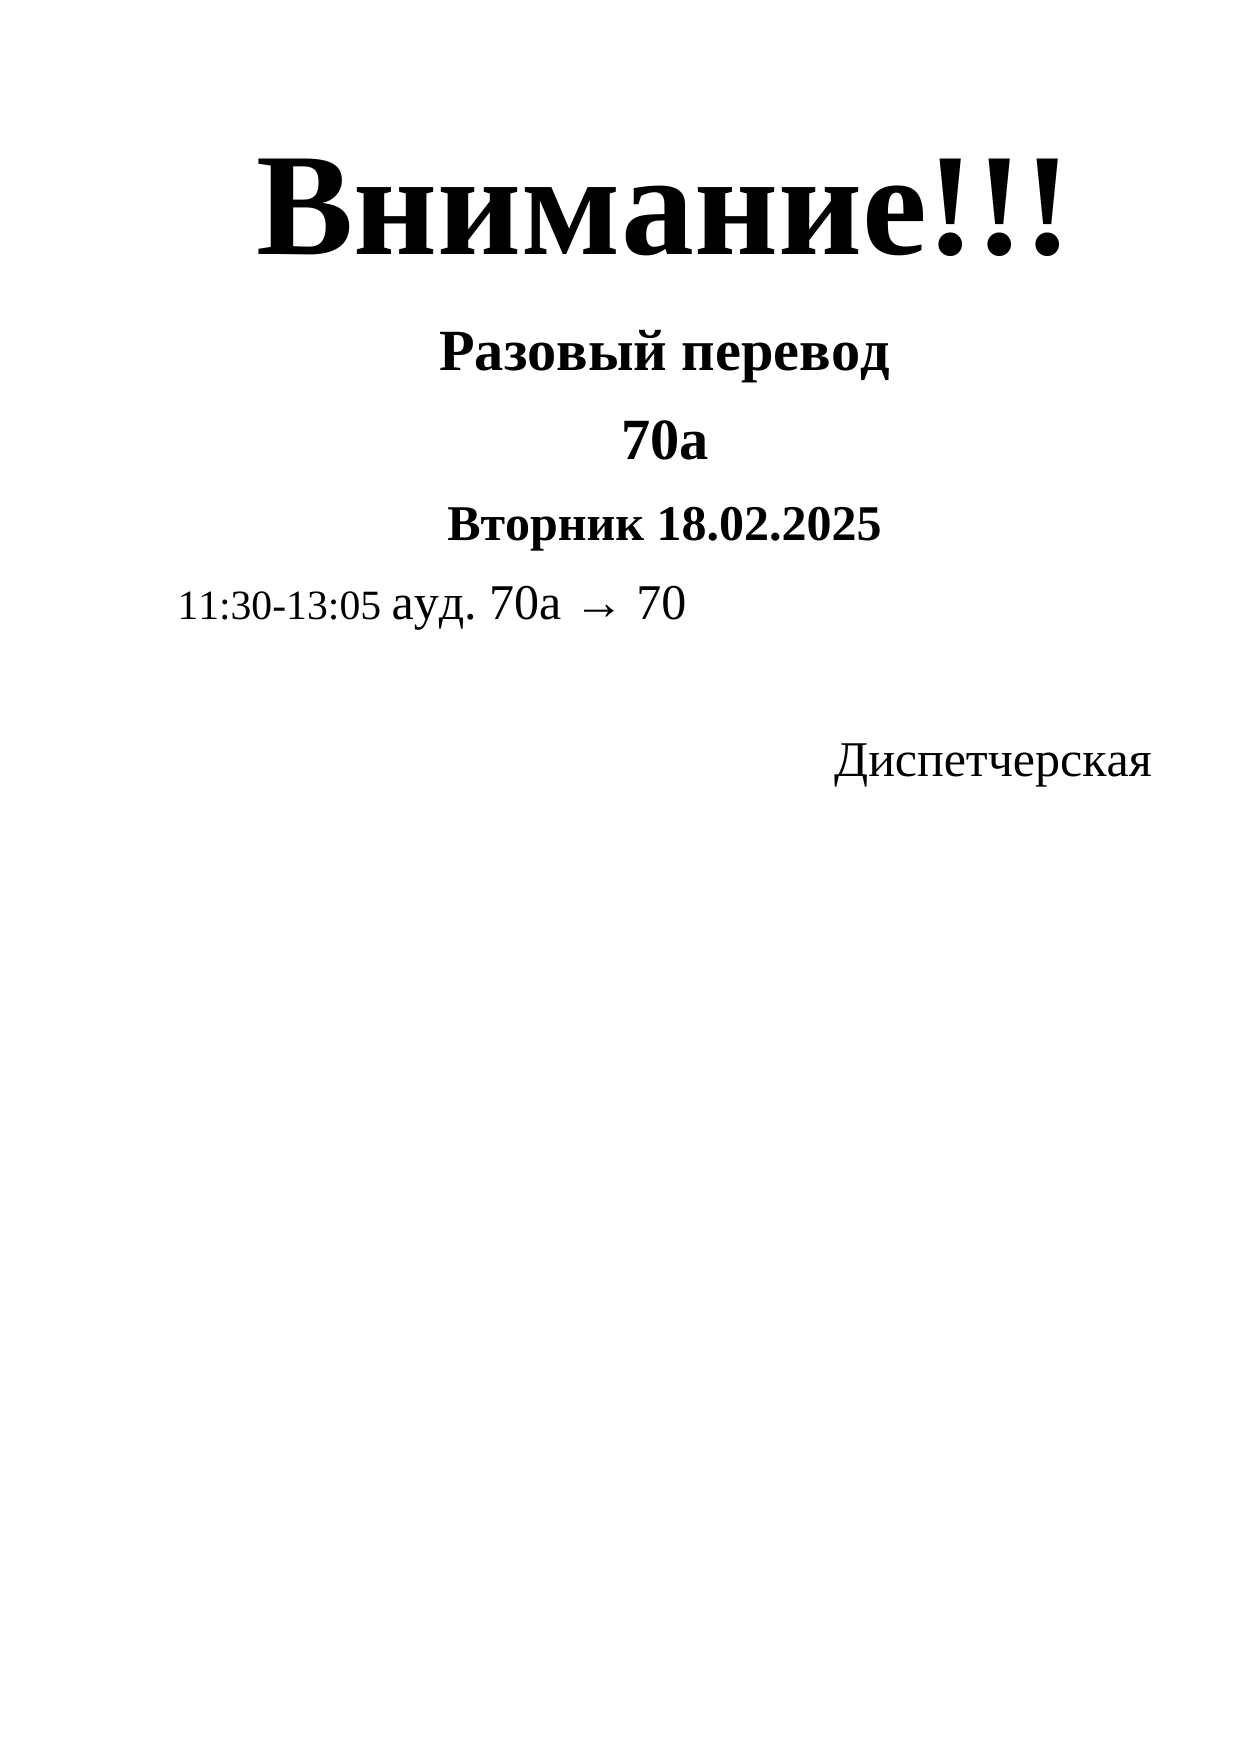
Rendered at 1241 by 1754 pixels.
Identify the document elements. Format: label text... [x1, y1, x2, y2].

text 11:30-13:05 ауд. 70а → 70 [177, 573, 1152, 630]
text Разовый перевод [177, 316, 1152, 383]
text Вторник 18.02.2025 [177, 494, 1152, 551]
text Диспетчерская [177, 730, 1152, 788]
text Внимание!!! [177, 118, 1152, 286]
text 70а [177, 405, 1152, 472]
